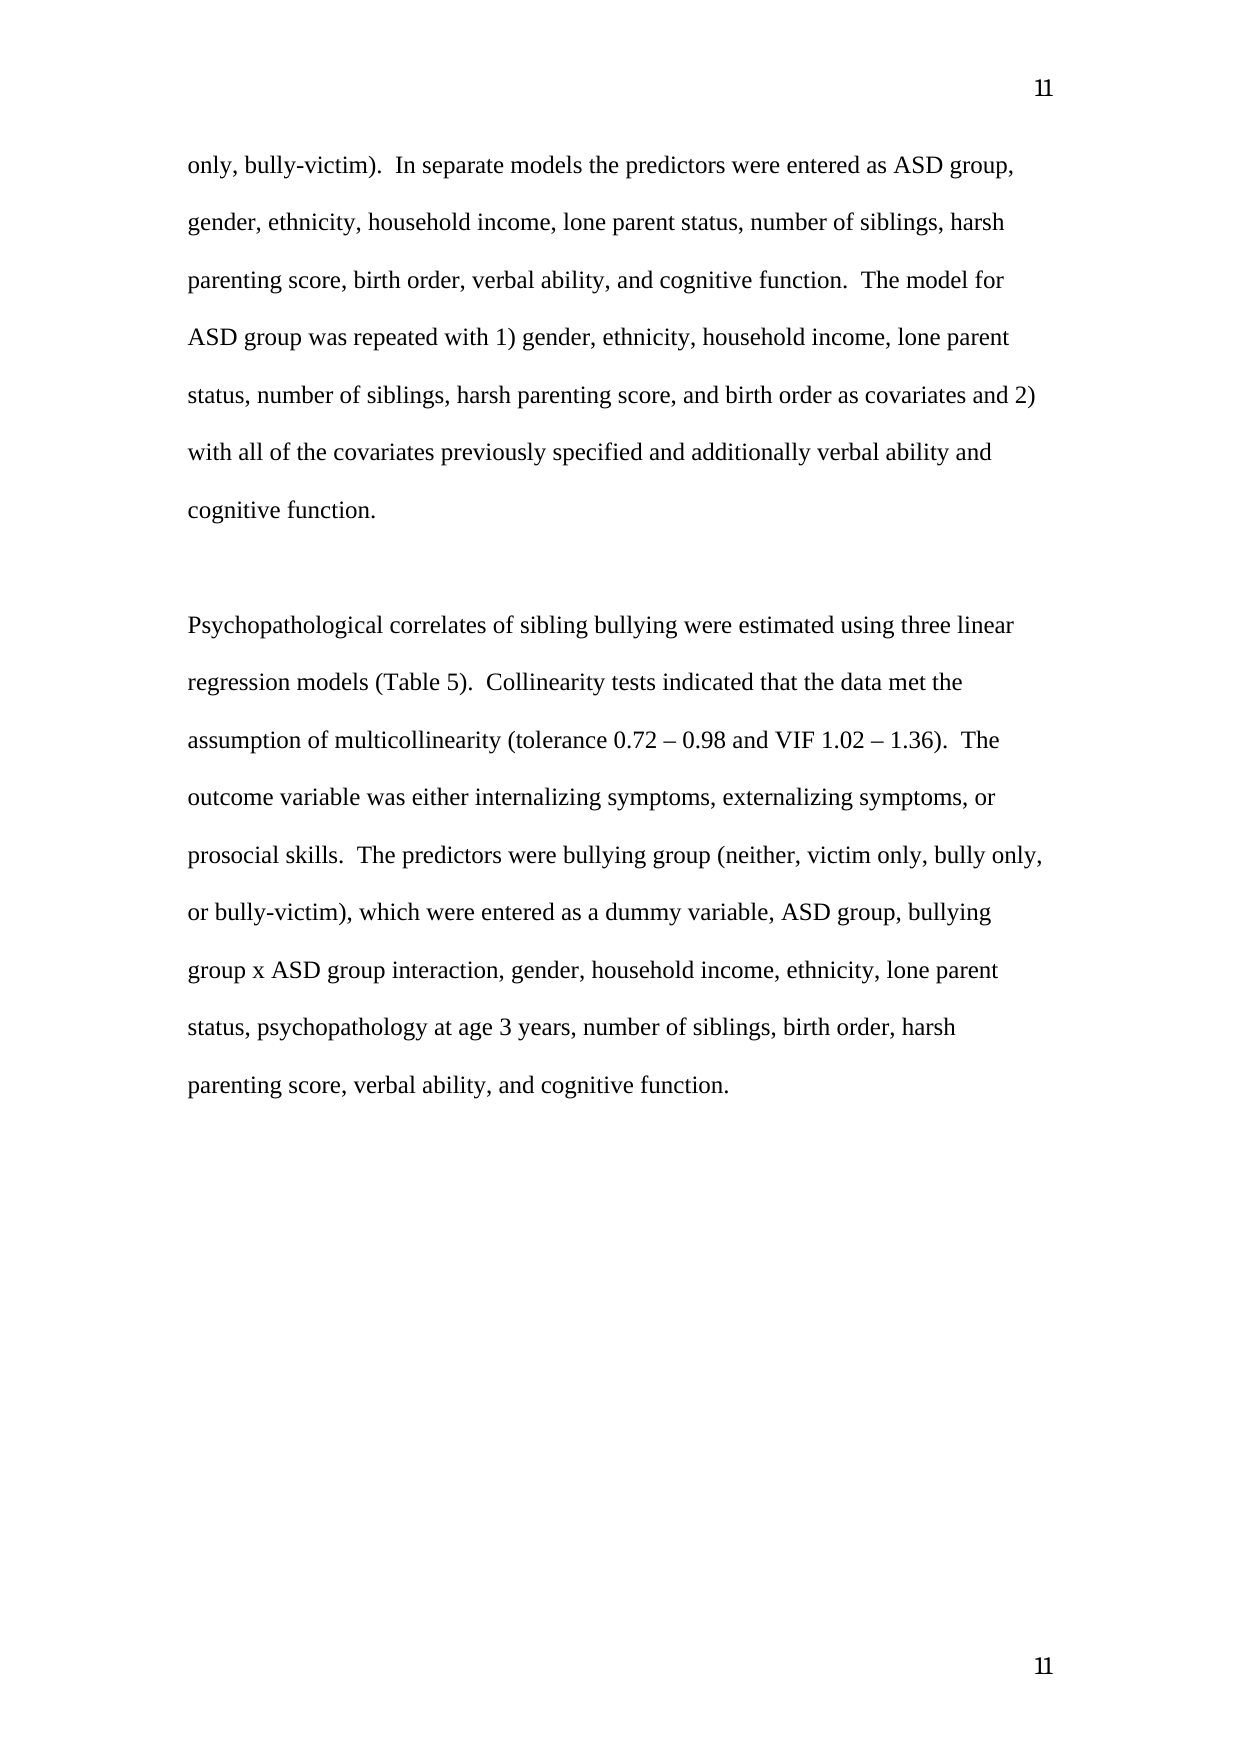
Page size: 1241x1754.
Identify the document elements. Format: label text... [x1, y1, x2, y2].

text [187, 150, 1053, 524]
text Psychopathological correlates of sibling bullying were estimated using three linear regression models (Table 5). Collinearity tests indicated that the data met the assumption of multicollinearity (tolerance 0.72 – 0.98 and VIF 1.02 – 1.36). The outcome variable was either internalizing symptoms, externalizing symptoms, or prosocial skills. The predictors were bullying group (neither, victim only, bully only, or bully-victim), which were entered as a dummy variable, ASD group, bullying group x ASD group interaction, gender, household income, ethnicity, lone parent status, psychopathology at age 3 years, number of siblings, birth order, harsh parenting score, verbal ability, and cognitive function. [187, 610, 1053, 1099]
